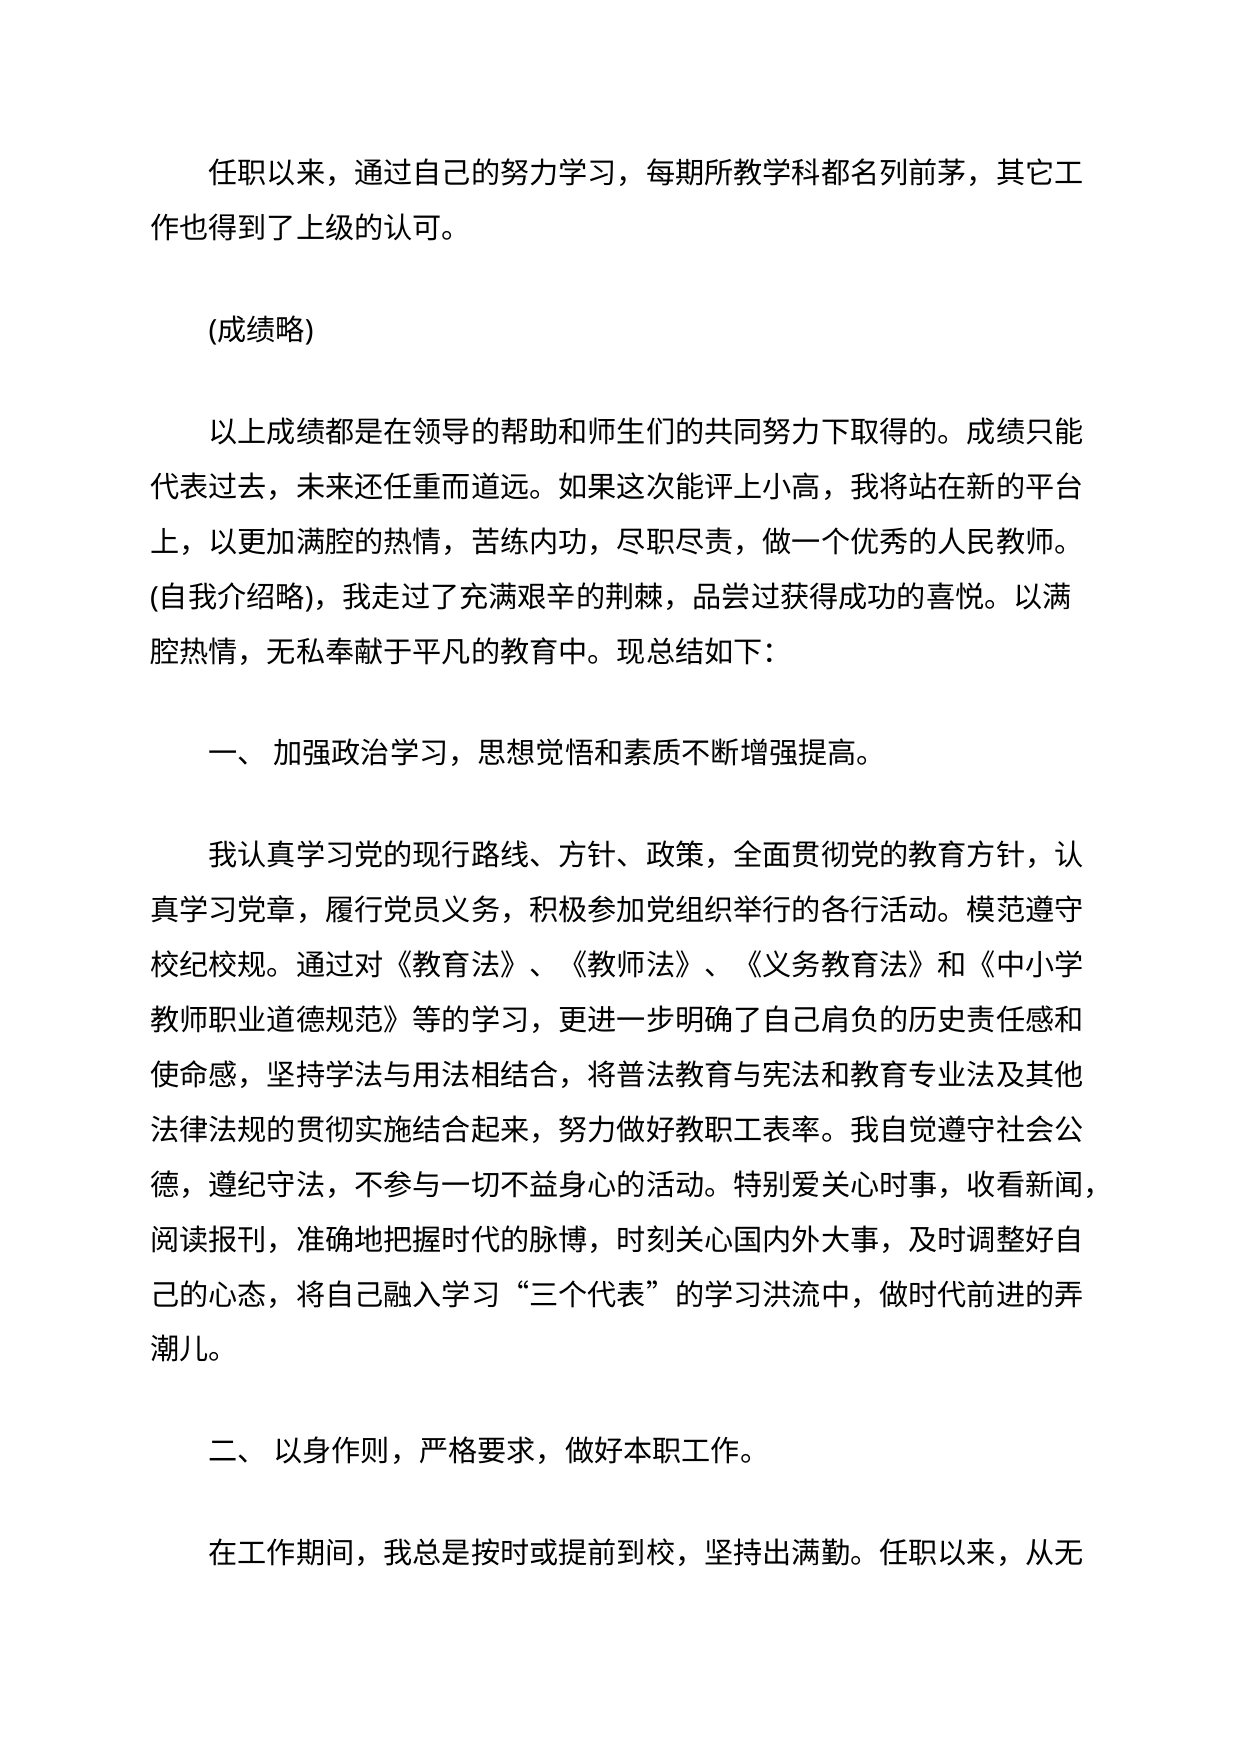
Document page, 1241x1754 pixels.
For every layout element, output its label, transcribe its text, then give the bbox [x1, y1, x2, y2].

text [150, 1529, 1090, 1572]
text 我认真学习党的现行路线、方针、政策，全面贯彻党的教育方针，认真学习党章，履行党员义务，积极参加党组织举行的各行活动。模范遵守校纪校规。通过对《教育法》、《教师法》、《义务教育法》和《中小学教师职业道德规范》等的学习，更进一步明确了自己肩负的历史责任感和使命感，坚持学法与用法相结合，将普法教育与宪法和教育专业法及其他法律法规的贯彻实施结合起来，努力做好教职工表率。我自觉遵守社会公德，遵纪守法，不参与一切不益身心的活动。特别爱关心时事，收看新闻，阅读报刊，准确地把握时代的脉博，时刻关心国内外大事，及时调整好自己的心态，将自己融入学习“三个代表”的学习洪流中，做时代前进的弄潮儿。 [150, 832, 1090, 1368]
text (成绩略) [150, 307, 1090, 349]
text 二、 以身作则，严格要求，做好本职工作。 [150, 1428, 1090, 1470]
text 一、 加强政治学习，思想觉悟和素质不断增强提高。 [150, 730, 1090, 772]
text 以上成绩都是在领导的帮助和师生们的共同努力下取得的。成绩只能代表过去，未来还任重而道远。如果这次能评上小高，我将站在新的平台上，以更加满腔的热情，苦练内功，尽职尽责，做一个优秀的人民教师。(自我介绍略)，我走过了充满艰辛的荆棘，品尝过获得成功的喜悦。以满腔热情，无私奉献于平凡的教育中。现总结如下： [150, 409, 1090, 671]
text 任职以来，通过自己的努力学习，每期所教学科都名列前茅，其它工作也得到了上级的认可。 [150, 150, 1090, 247]
